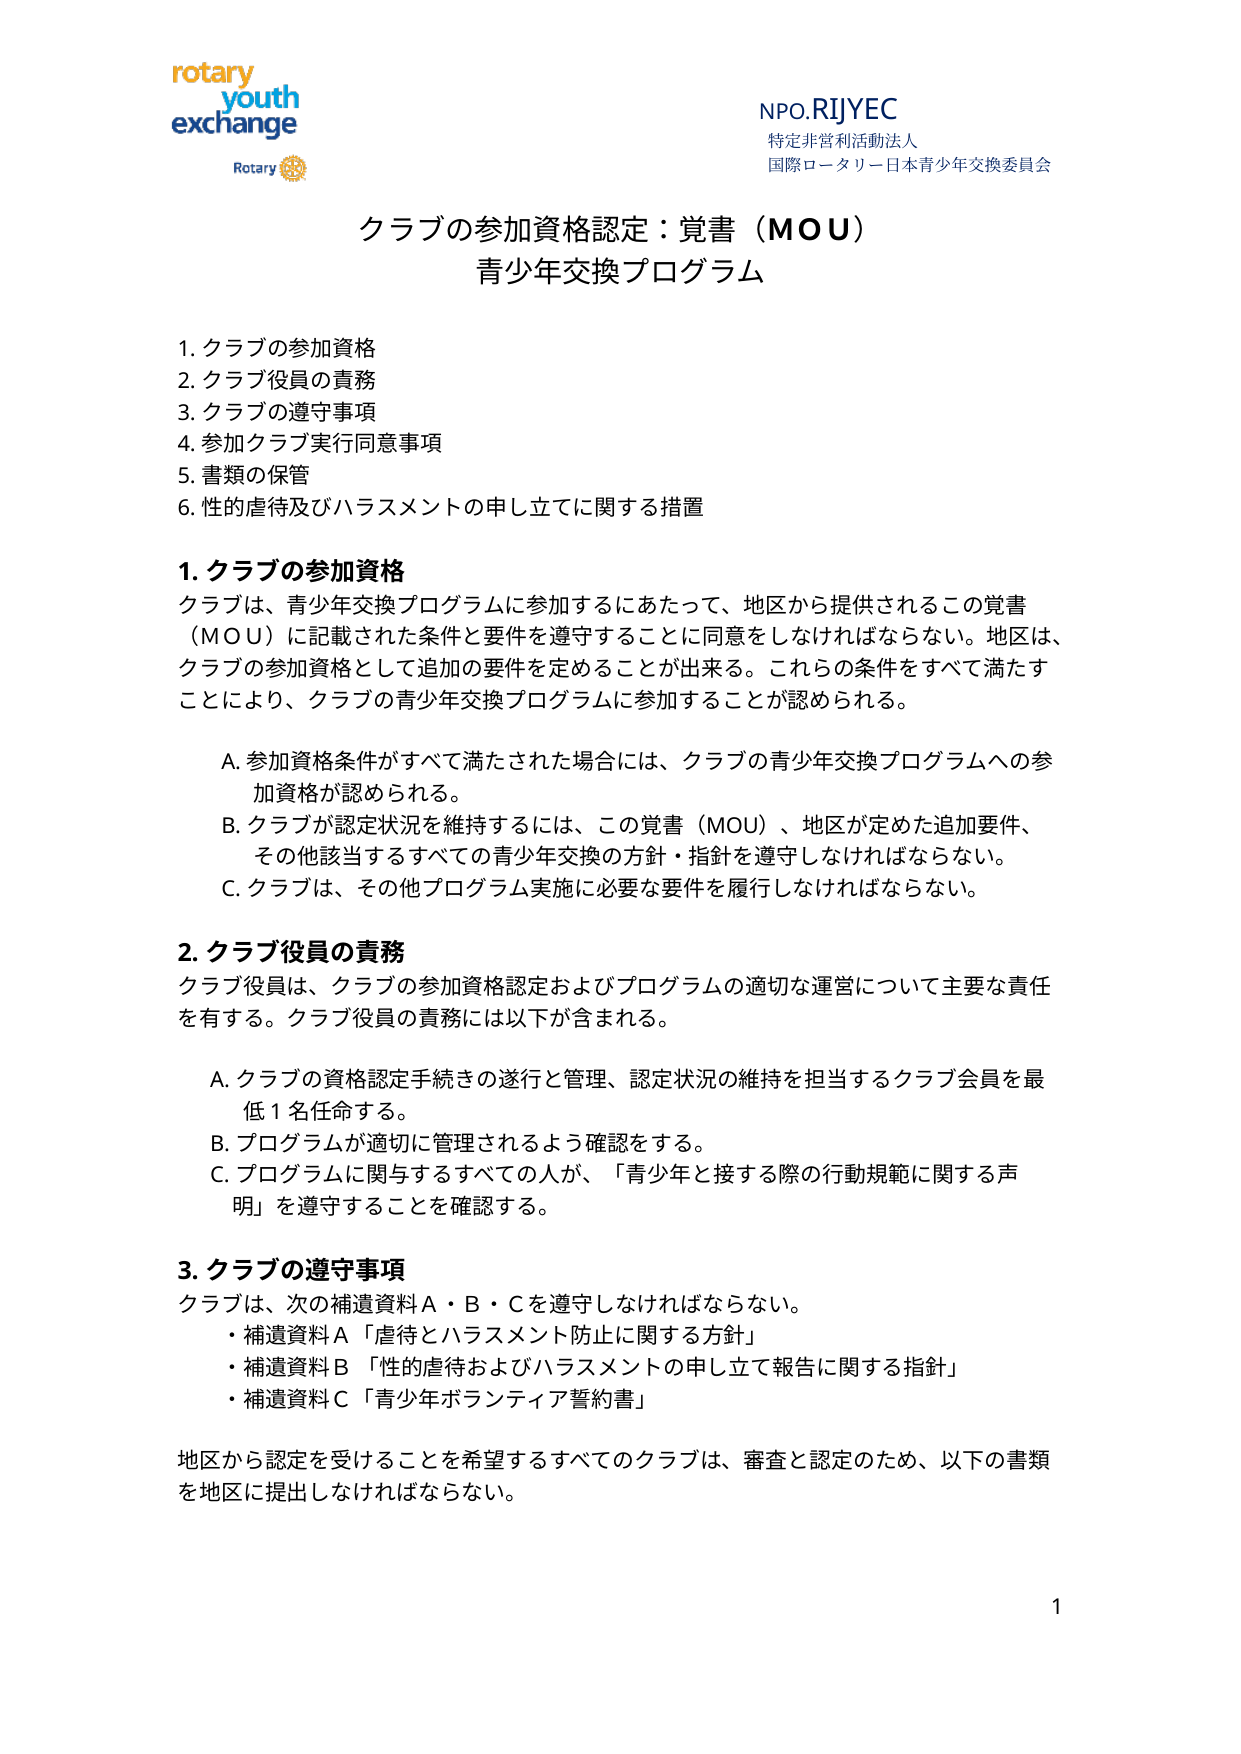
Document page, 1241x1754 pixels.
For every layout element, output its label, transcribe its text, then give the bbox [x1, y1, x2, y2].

text A. クラブの資格認定手続きの遂行と管理、認定状況の維持を担当するクラブ会員を最低 1 名任命する。 [210, 1062, 1063, 1126]
text C. クラブは、その他プログラム実施に必要な要件を履行しなければならない。 [177, 871, 1063, 903]
text 3. クラブの遵守事項 [177, 394, 1063, 426]
text 2. クラブ役員の責務 [177, 363, 1063, 394]
text クラブ役員は、クラブの参加資格認定およびプログラムの適切な運営について主要な責任を有する。クラブ役員の責務には以下が含まれる。 [177, 969, 1063, 1032]
text 1. クラブの参加資格 [177, 331, 1063, 363]
text 3. クラブの遵守事項 [177, 1251, 1063, 1287]
text ・補遺資料Ｃ「青少年ボランティア誓約書」 [177, 1382, 1063, 1413]
picture [158, 38, 315, 191]
text B. クラブが認定状況を維持するには、この覚書（MOU）、地区が定めた追加要件、その他該当するすべての青少年交換の方針・指針を遵守しなければならない。 [221, 808, 1063, 871]
text A. 参加資格条件がすべて満たされた場合には、クラブの青少年交換プログラムへの参加資格が認められる。 [221, 744, 1063, 808]
text ・補遺資料Ａ「虐待とハラスメント防止に関する方針」 [177, 1318, 1063, 1350]
text ・補遺資料Ｂ 「性的虐待およびハラスメントの申し立て報告に関する指針」 [177, 1350, 1063, 1382]
text C. プログラムに関与するすべての人が、「青少年と接する際の行動規範に関する声明」を遵守することを確認する。 [210, 1157, 1063, 1221]
text 青少年交換プログラム [177, 249, 1063, 291]
text クラブの参加資格認定：覚書（ＭＯＵ） [177, 207, 1063, 249]
text クラブは、青少年交換プログラムに参加するにあたって、地区から提供されるこの覚書（ＭＯＵ）に記載された条件と要件を遵守することに同意をしなければならない。地区は、クラブの参加資格として追加の要件を定めることが出来る。これらの条件をすべて満たすことにより、クラブの青少年交換プログラムに参加することが認められる。 [177, 588, 1063, 714]
text 1. クラブの参加資格 [177, 551, 1063, 588]
text 5. 書類の保管 [177, 458, 1063, 490]
text B. プログラムが適切に管理されるよう確認をする。 [210, 1126, 1063, 1157]
text 6. 性的虐待及びハラスメントの申し立てに関する措置 [177, 490, 1063, 522]
text 2. クラブ役員の責務 [177, 933, 1063, 969]
text 4. 参加クラブ実行同意事項 [177, 426, 1063, 458]
text クラブは、次の補遺資料Ａ・Ｂ・Ｃを遵守しなければならない。 [177, 1287, 1063, 1318]
text 地区から認定を受けることを希望するすべてのクラブは、審査と認定のため、以下の書類を地区に提出しなければならない。 [177, 1443, 1063, 1507]
